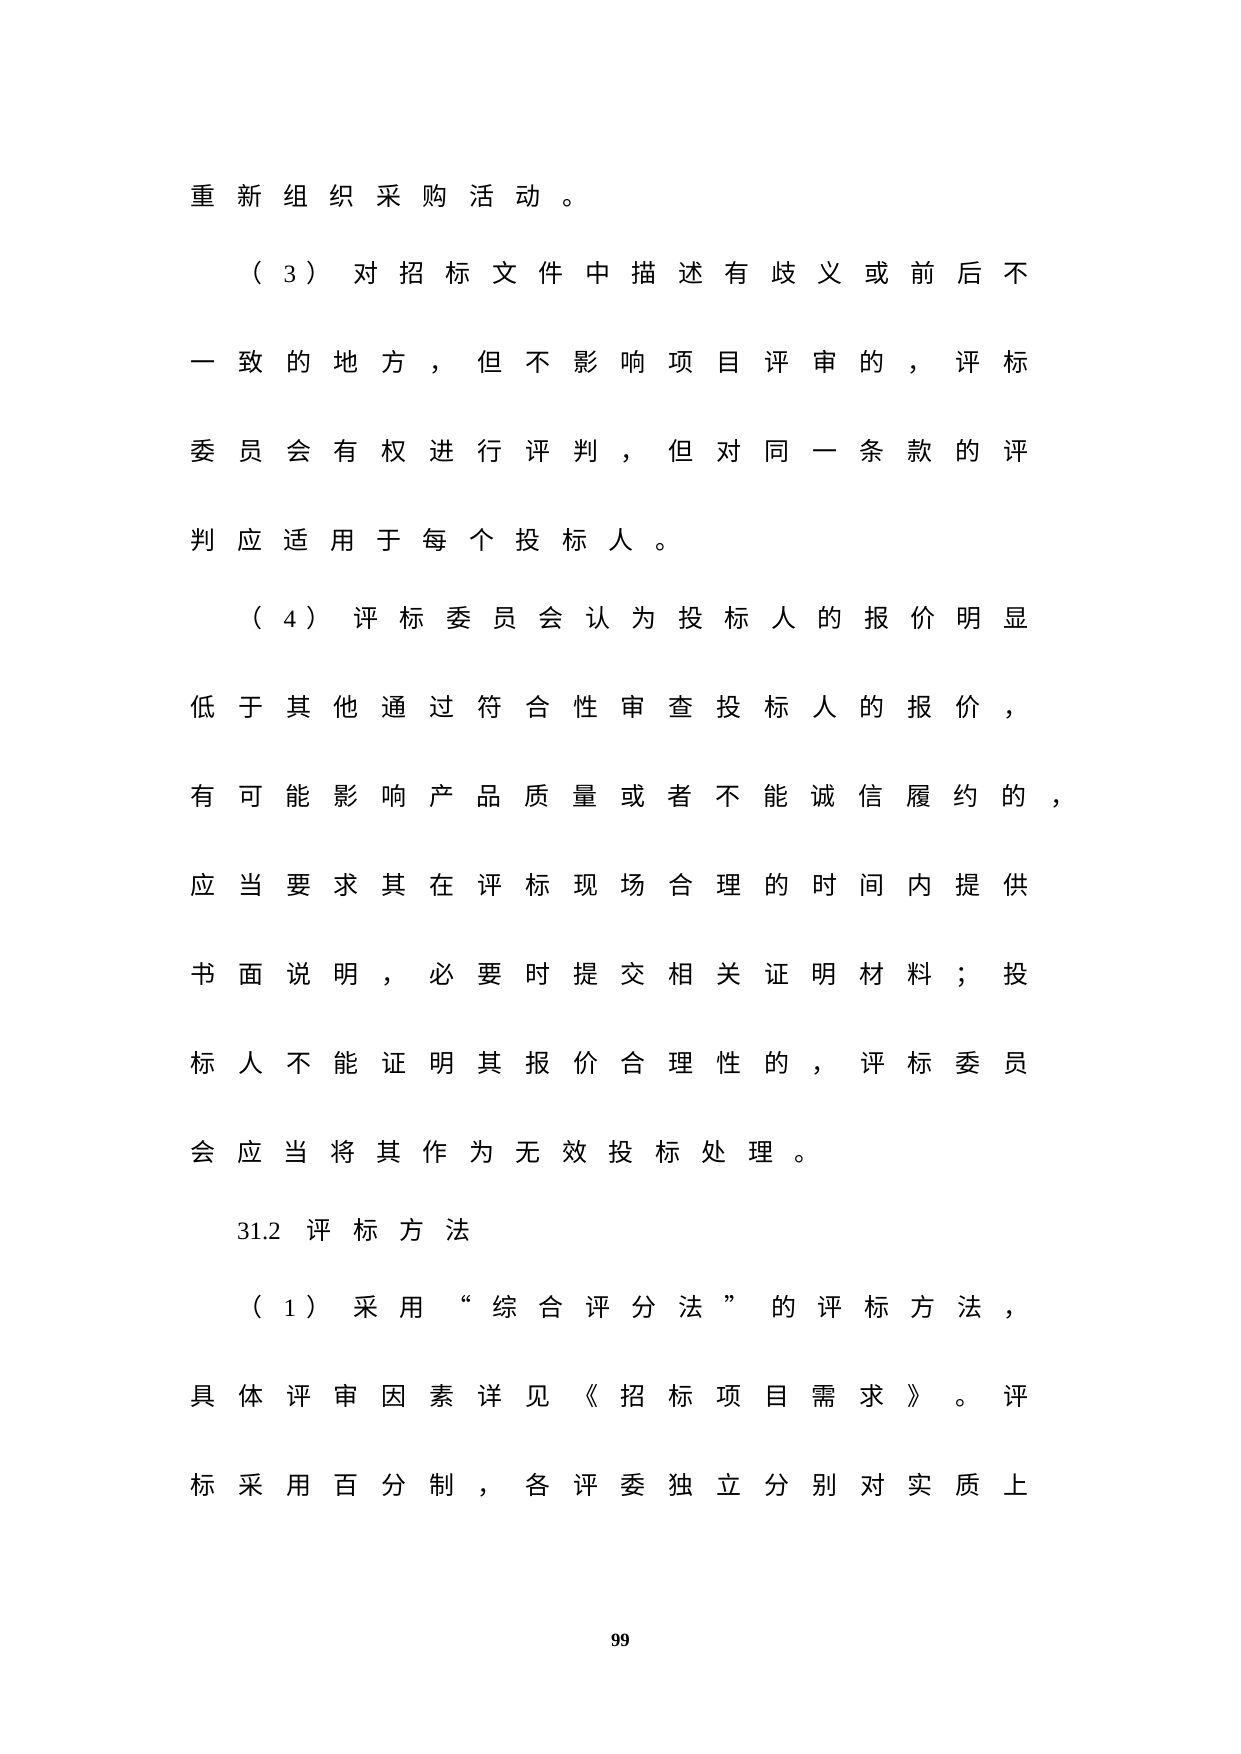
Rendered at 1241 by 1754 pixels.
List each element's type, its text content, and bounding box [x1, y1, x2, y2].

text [190, 1276, 1050, 1513]
text （3）对招标文件中描述有歧义或前后不一致的地方，但不影响项目评审的，评标委员会有权进行评判，但对同一条款的评判应适用于每个投标人。 [190, 242, 1050, 568]
text （4）评标委员会认为投标人的报价明显低于其他通过符合性审查投标人的报价，有可能影响产品质量或者不能诚信履约的，应当要求其在评标现场合理的时间内提供书面说明，必要时提交相关证明材料；投标人不能证明其报价合理性的，评标委员会应当将其作为无效投标处理。 [190, 587, 1050, 1180]
text 31.2 评标方法 [190, 1198, 1050, 1258]
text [190, 164, 1050, 224]
